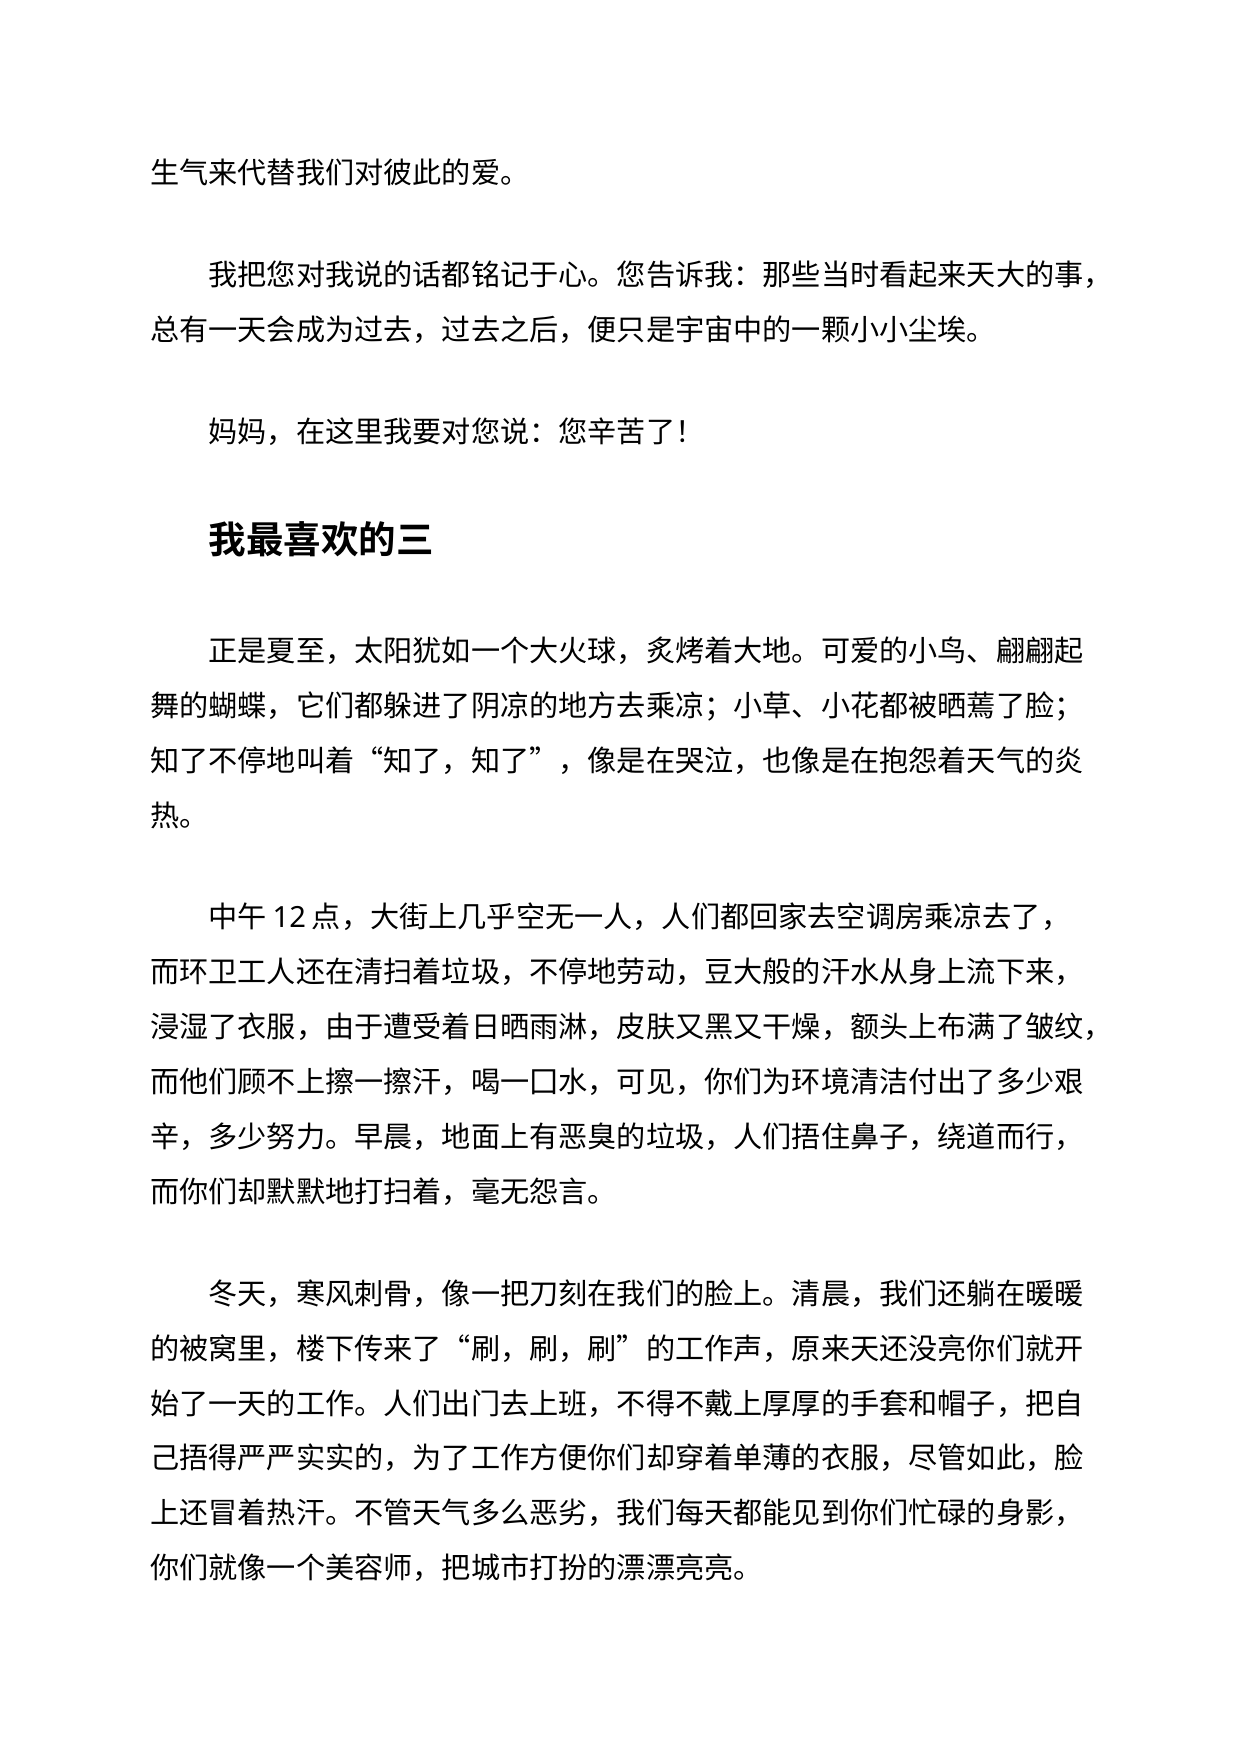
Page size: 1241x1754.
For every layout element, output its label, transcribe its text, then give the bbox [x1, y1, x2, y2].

text 正是夏至，太阳犹如一个大火球，炙烤着大地。可爱的小鸟、翩翩起舞的蝴蝶，它们都躲进了阴凉的地方去乘凉；小草、小花都被晒蔫了脸；知了不停地叫着“知了，知了”，像是在哭泣，也像是在抱怨着天气的炎热。 [150, 628, 1090, 834]
text 我最喜欢的三 [150, 510, 1090, 564]
text 妈妈，在这里我要对您说：您辛苦了！ [150, 408, 1090, 451]
text 中午12点，大街上几乎空无一人，人们都回家去空调房乘凉去了，而环卫工人还在清扫着垃圾，不停地劳动，豆大般的汗水从身上流下来，浸湿了衣服，由于遭受着日晒雨淋，皮肤又黑又干燥，额头上布满了皱纹，而他们顾不上擦一擦汗，喝一囗水，可见，你们为环境清洁付出了多少艰辛，多少努力。早晨，地面上有恶臭的垃圾，人们捂住鼻子，绕道而行，而你们却默默地打扫着，毫无怨言。 [150, 894, 1090, 1211]
text 我把您对我说的话都铭记于心。您告诉我：那些当时看起来天大的事，总有一天会成为过去，过去之后，便只是宇宙中的一颗小小尘埃。 [150, 252, 1090, 349]
text 冬天，寒风刺骨，像一把刀刻在我们的脸上。清晨，我们还躺在暖暖的被窝里，楼下传来了“刷，刷，刷”的工作声，原来天还没亮你们就开始了一天的工作。人们出门去上班，不得不戴上厚厚的手套和帽子，把自己捂得严严实实的，为了工作方便你们却穿着单薄的衣服，尽管如此，脸上还冒着热汗。不管天气多么恶劣，我们每天都能见到你们忙碌的身影，你们就像一个美容师，把城市打扮的漂漂亮亮。 [150, 1270, 1090, 1587]
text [150, 150, 1090, 192]
